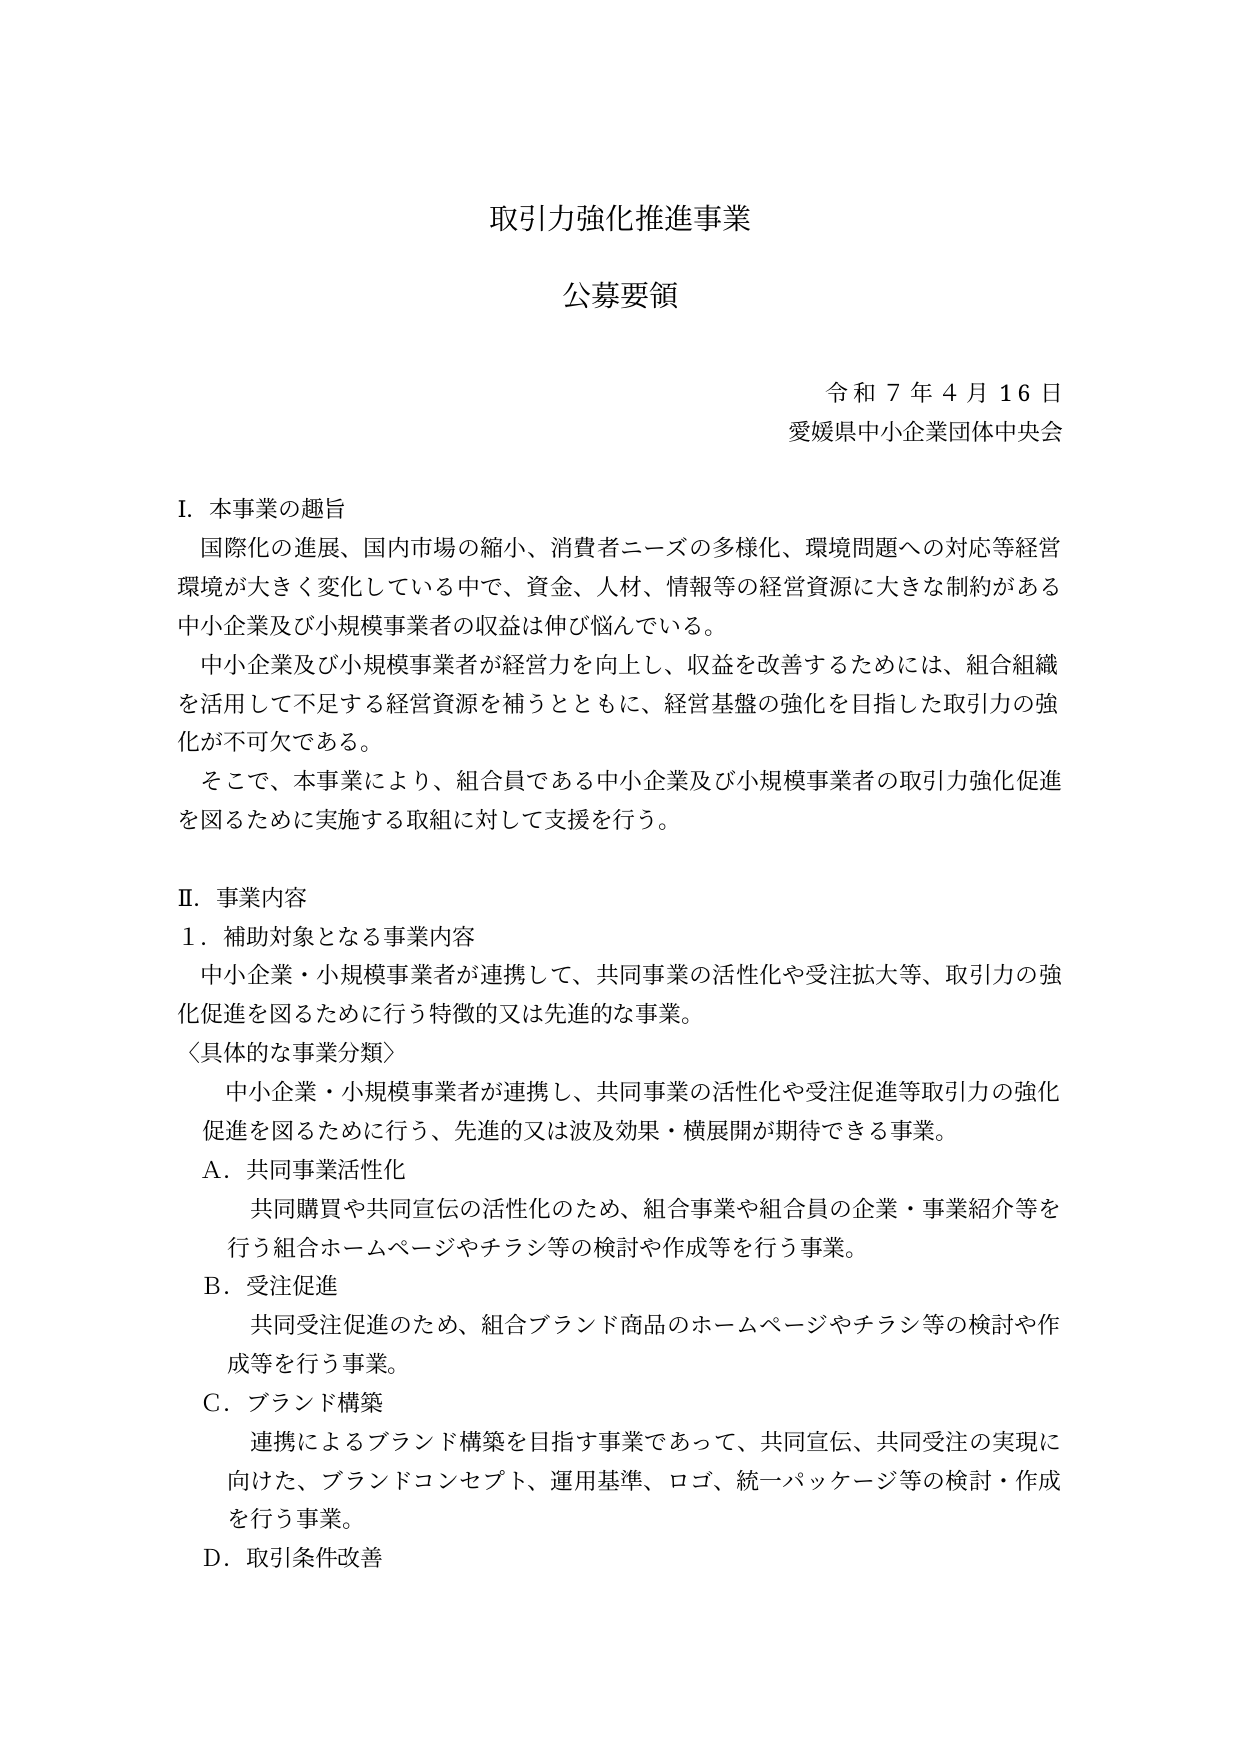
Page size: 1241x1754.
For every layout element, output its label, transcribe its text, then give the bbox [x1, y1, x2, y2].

text Ｃ．ブランド構築 [177, 1382, 1063, 1421]
text １．補助対象となる事業内容 [177, 916, 1063, 955]
text そこで、本事業により、組合員である中小企業及び小規模事業者の取引力強化促進を図るために実施する取組に対して支援を行う。 [177, 760, 1063, 838]
text 取引力強化推進事業 [177, 178, 1063, 255]
text Ｄ．取引条件改善 [177, 1537, 1063, 1576]
text 国際化の進展、国内市場の縮小、消費者ニーズの多様化、環境問題への対応等経営環境が大きく変化している中で、資金、人材、情報等の経営資源に大きな制約がある中小企業及び小規模事業者の収益は伸び悩んでいる。 [177, 527, 1063, 644]
text 連携によるブランド構築を目指す事業であって、共同宣伝、共同受注の実現に向けた、ブランドコンセプト、運用基準、ロゴ、統一パッケージ等の検討・作成を行う事業。 [227, 1421, 1063, 1537]
text 令和７年４月16日 [177, 372, 1063, 411]
text Ⅱ．事業内容 [177, 877, 1063, 916]
text Ｂ．受注促進 [177, 1266, 1063, 1304]
text 中小企業・小規模事業者が連携し、共同事業の活性化や受注促進等取引力の強化促進を図るために行う、先進的又は波及効果・横展開が期待できる事業。 [202, 1071, 1063, 1149]
text 共同購買や共同宣伝の活性化のため、組合事業や組合員の企業・事業紹介等を行う組合ホームページやチラシ等の検討や作成等を行う事業。 [227, 1188, 1063, 1266]
text 共同受注促進のため、組合ブランド商品のホームページやチラシ等の検討や作成等を行う事業。 [227, 1304, 1063, 1382]
text 中小企業及び小規模事業者が経営力を向上し、収益を改善するためには、組合組織を活用して不足する経営資源を補うとともに、経営基盤の強化を目指した取引力の強化が不可欠である。 [177, 644, 1063, 760]
text 〈具体的な事業分類〉 [177, 1032, 1063, 1071]
text 愛媛県中小企業団体中央会 [177, 411, 1063, 449]
text Ⅰ．本事業の趣旨 [177, 488, 1063, 527]
text 中小企業・小規模事業者が連携して、共同事業の活性化や受注拡大等、取引力の強化促進を図るために行う特徴的又は先進的な事業。 [177, 955, 1063, 1032]
text Ａ．共同事業活性化 [177, 1149, 1063, 1188]
text 公募要領 [177, 255, 1063, 333]
